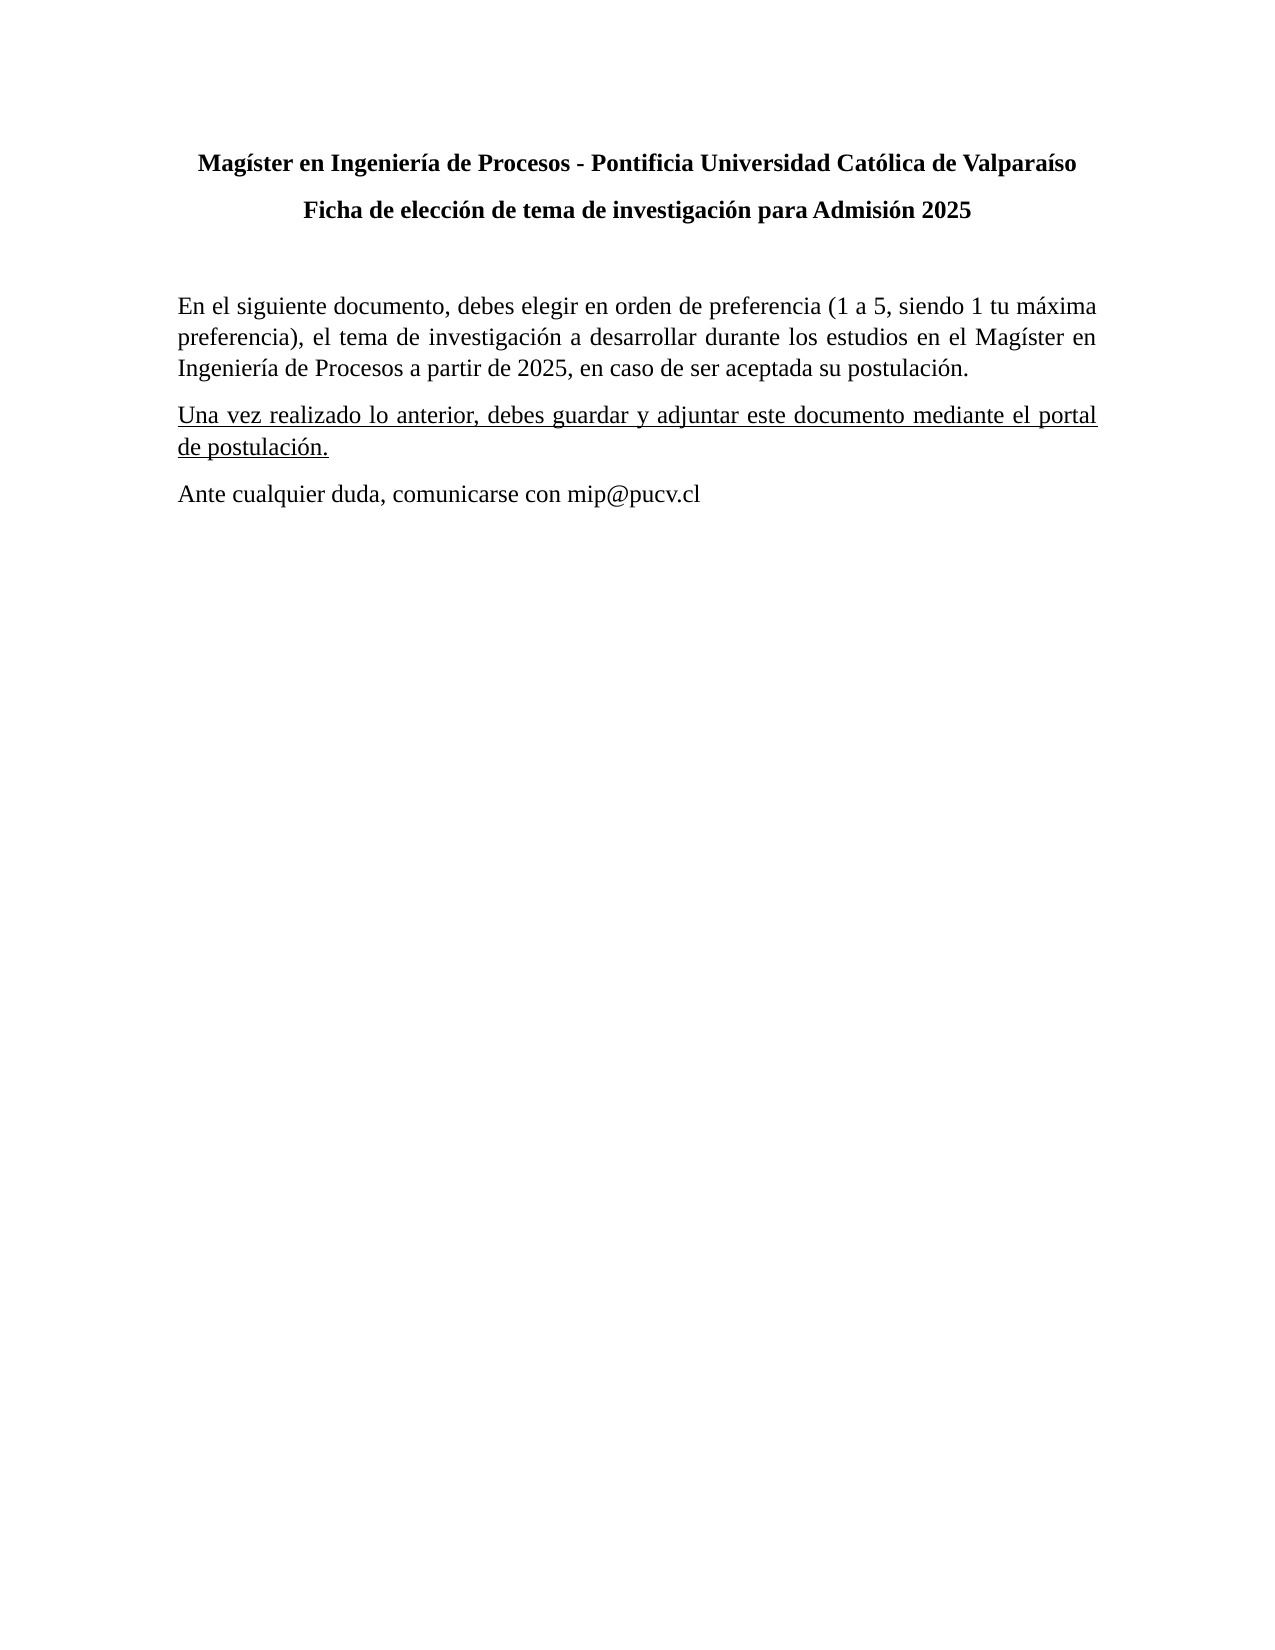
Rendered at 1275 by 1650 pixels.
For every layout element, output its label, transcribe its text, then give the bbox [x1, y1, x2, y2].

text Ante cualquier duda, comunicarse con mip@pucv.cl [177, 479, 1098, 508]
text Una vez realizado lo anterior, debes guardar y adjuntar este documento mediante el portal de postulación. [177, 427, 1098, 460]
text Magíster en Ingeniería de Procesos - Pontificia Universidad Católica de Valparaíso [177, 148, 1098, 176]
text En el siguiente documento, debes elegir en orden de preferencia (1 a 5, siendo 1 tu máxima preferencia), el tema de investigación a desarrollar durante los estudios en el Magíster en Ingeniería de Procesos a partir de 2025, en caso de ser aceptada su postulación. [177, 291, 1098, 382]
text Ficha de elección de tema de investigación para Admisión 2025 [177, 195, 1098, 224]
text Una vez realizado lo anterior, debes guardar y adjuntar este documento mediante el portal de postulación. [177, 401, 1098, 426]
